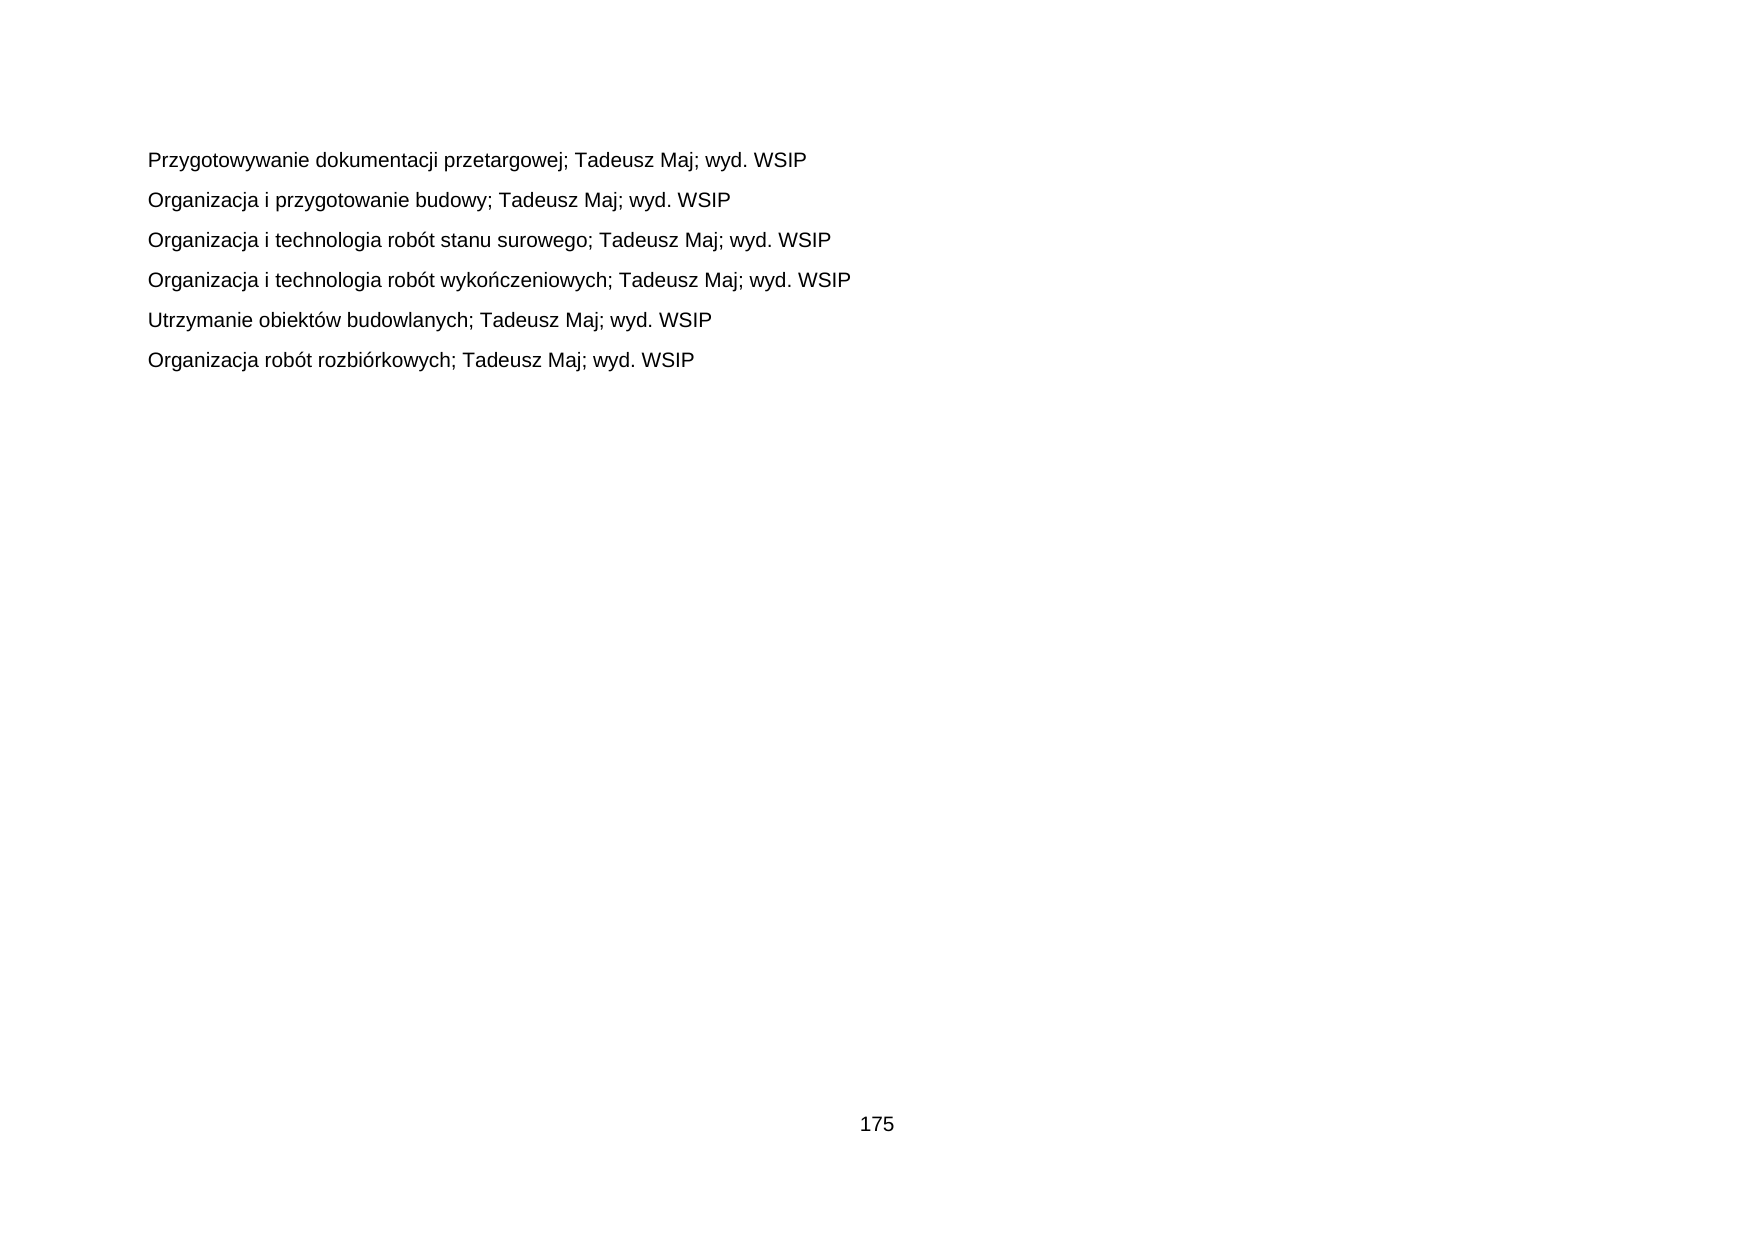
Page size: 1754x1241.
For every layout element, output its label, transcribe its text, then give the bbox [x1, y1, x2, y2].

text Przygotowywanie dokumentacji przetargowej; Tadeusz Maj; wyd. WSIP [148, 148, 1606, 172]
text Utrzymanie obiektów budowlanych; Tadeusz Maj; wyd. WSIP [148, 308, 1606, 332]
text Organizacja i przygotowanie budowy; Tadeusz Maj; wyd. WSIP [148, 188, 1606, 212]
text Organizacja robót rozbiórkowych; Tadeusz Maj; wyd. WSIP [148, 348, 1606, 372]
text Organizacja i technologia robót wykończeniowych; Tadeusz Maj; wyd. WSIP [148, 268, 1606, 292]
text Organizacja i technologia robót stanu surowego; Tadeusz Maj; wyd. WSIP [148, 228, 1606, 252]
